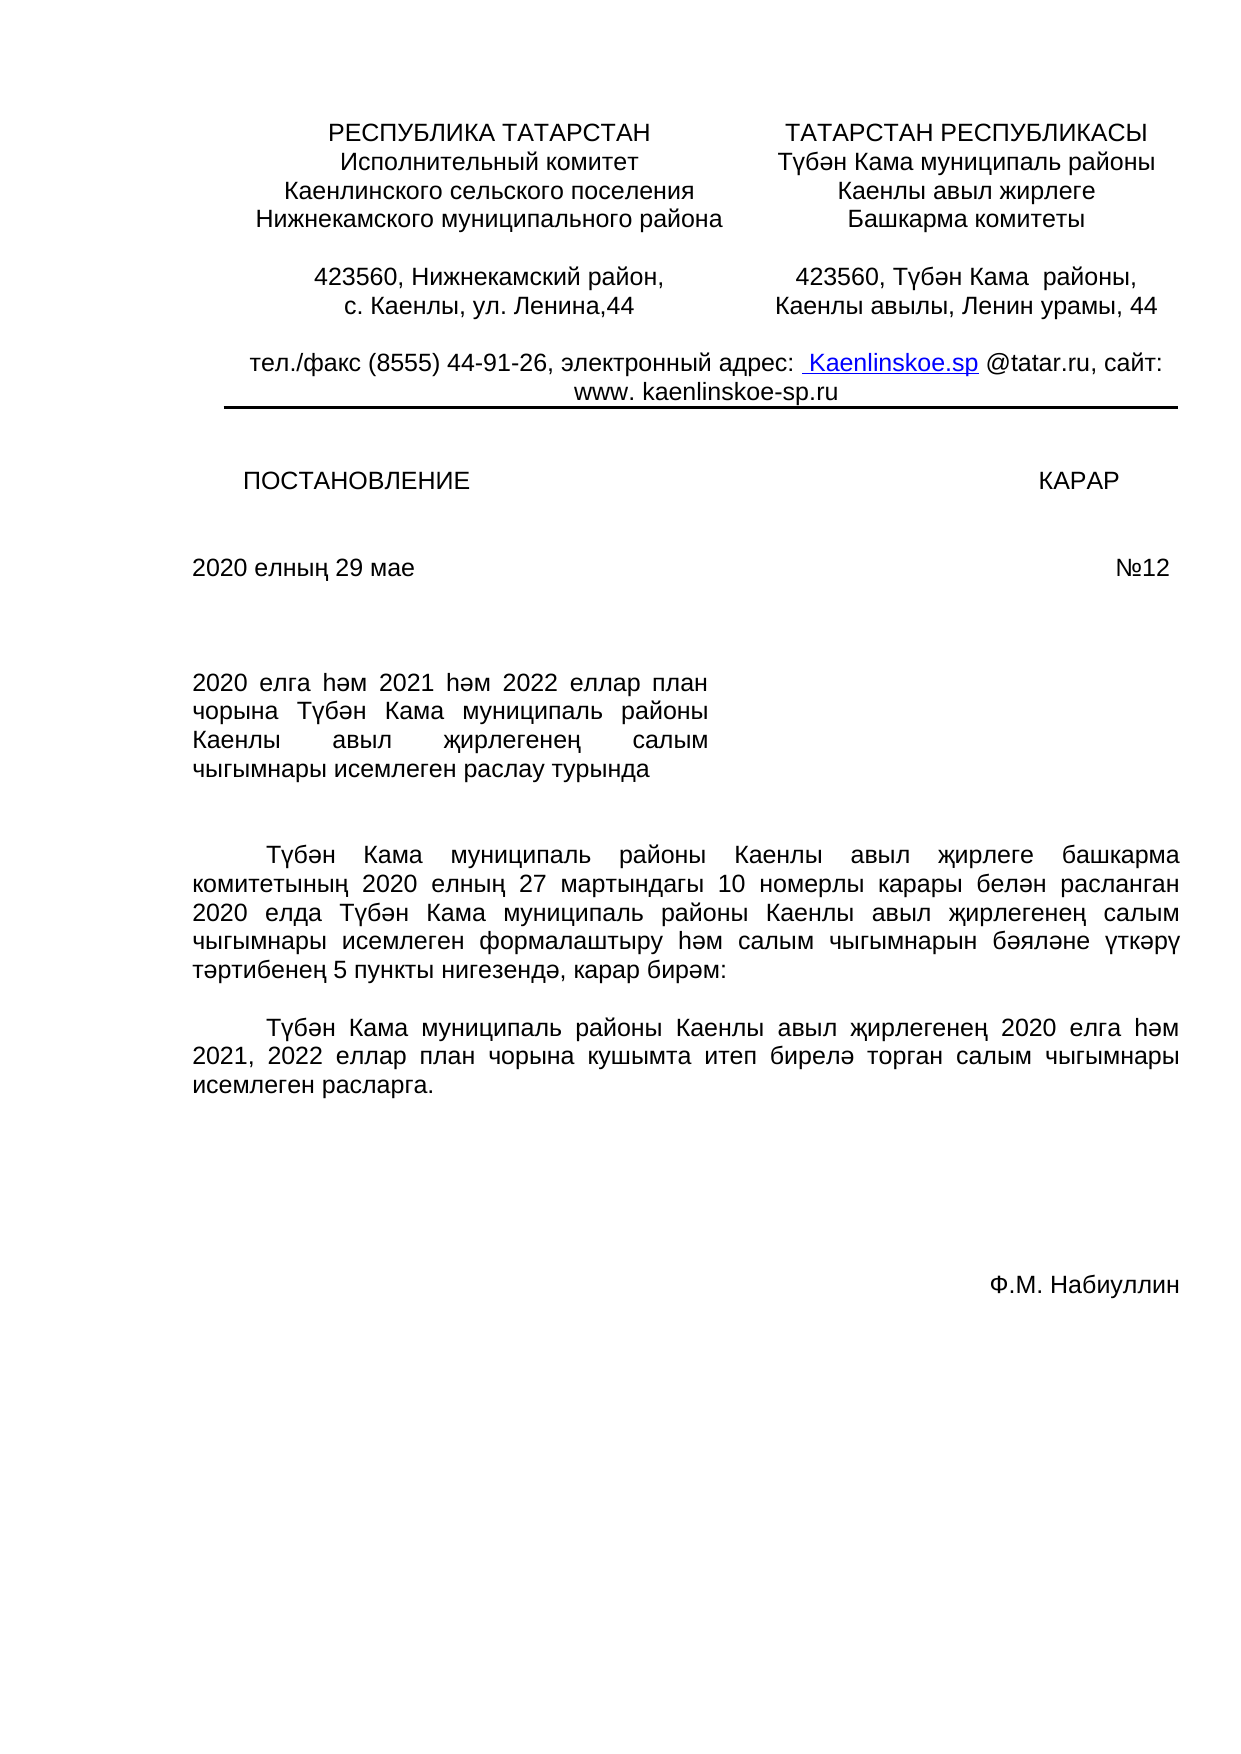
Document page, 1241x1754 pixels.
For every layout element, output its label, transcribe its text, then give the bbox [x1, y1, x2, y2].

table_header РЕСПУБЛИКА ТАТАРСТАН Исполнительный комитет Каенлинского сельского поселения Нижнекамского муниципального района 423560, Нижнекамский район, с. Каенлы, ул. Ленина,44 [224, 118, 755, 348]
text 2020 елга һәм 2021 һәм 2022 еллар план чорына Түбән Кама муниципаль районы Каенлы авыл җирлегенең салым чыгымнары исемлеген раслау турында [192, 667, 709, 782]
text Түбән Кама муниципаль районы Каенлы авыл җирлеге башкарма комитетының 2020 елның 27 мартындагы 10 номерлы карары белән расланган 2020 елда Түбән Кама муниципаль районы Каенлы авыл җирлегенең салым чыгымнары исемлеген формалаштыру һәм салым чыгымнарын бәяләне үткәрү тәртибенең 5 пункты нигезендә, карар бирәм: [192, 840, 1181, 984]
text ПОСТАНОВЛЕНИЕ КАРАР [118, 466, 1181, 495]
text 2020 елның 29 мае №12 [192, 552, 1181, 581]
text Түбән Кама муниципаль районы Каенлы авыл җирлегенең 2020 елга һәм 2021, 2022 еллар план чорына кушымта итеп бирелә торган салым чыгымнары исемлеген расларга. [192, 1012, 1181, 1099]
text Ф.М. Набиуллин [192, 1271, 1181, 1299]
table_cell тел./факс (8555) 44-91-26, электронный адрес: Kaenlinskoe.sp @tatar.ru, сайт: www. kaenlinskoe-sp.ru [224, 348, 1178, 406]
table_header ТАТАРСТАН РЕСПУБЛИКАСЫ Түбән Кама муниципаль районы Каенлы авыл жирлеге Башкарма комитеты 423560, Түбән Кама районы, Каенлы авылы, Ленин урамы, 44 [755, 118, 1178, 348]
